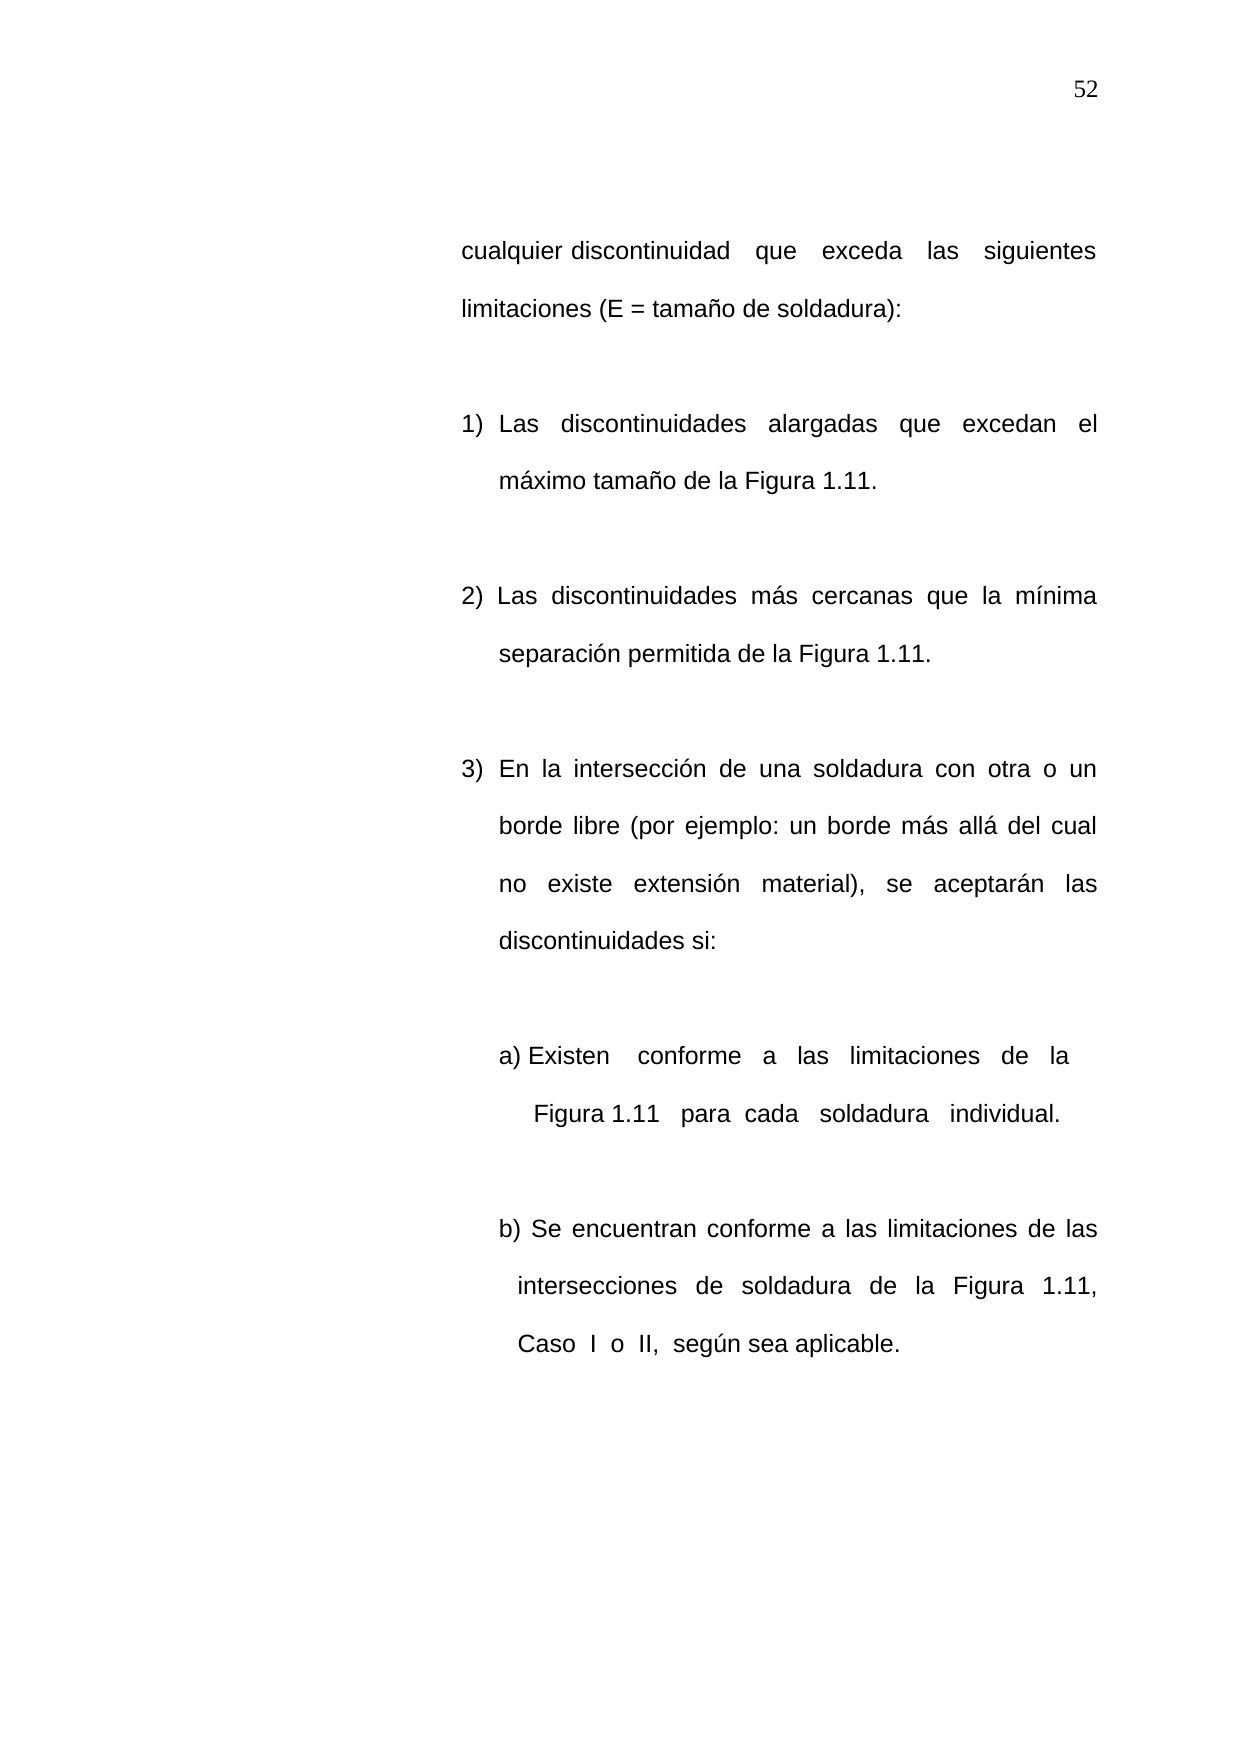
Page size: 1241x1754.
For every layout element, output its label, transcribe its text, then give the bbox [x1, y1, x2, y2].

text 2) Las discontinuidades más cercanas que la mínima separación permitida de 1.11. [461, 581, 1098, 667]
text Figura 1.11 para cada soldadura individual. [499, 1099, 1098, 1127]
list En la intersección de una soldadura con otra o un borde libre (por ejemplo: un borde más allá del cual no existe extensión material), se aceptarán las discontinuidades si: [461, 754, 1098, 955]
list Las discontinuidades alargadas que excedan el máximo tamaño de 1.11. [461, 409, 1098, 495]
text a) Existen conforme a las limitaciones de la [499, 1041, 1098, 1070]
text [461, 236, 1098, 322]
text b) Se encuentran conforme a las limitaciones de las intersecciones de soldadura de 1.11, Caso I o II, según sea aplicable. [499, 1214, 1098, 1357]
